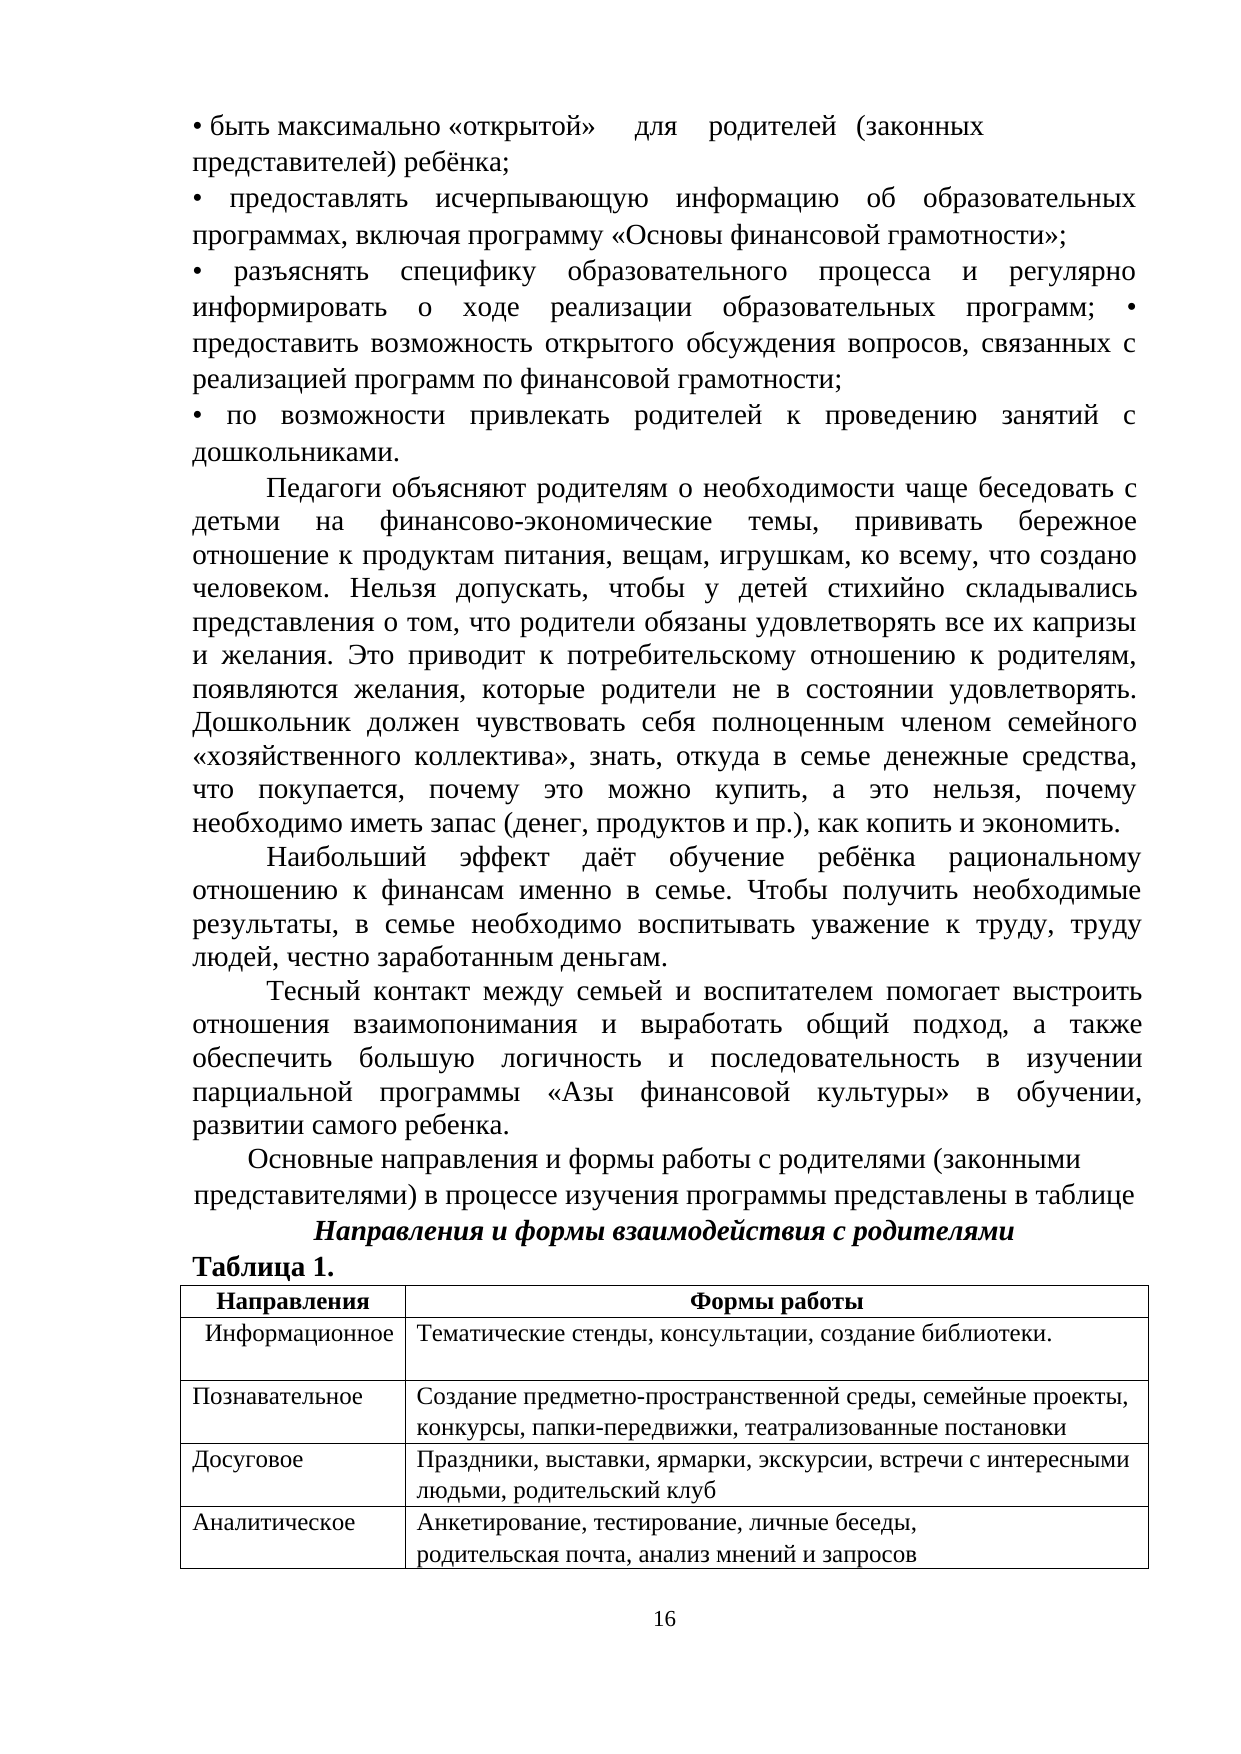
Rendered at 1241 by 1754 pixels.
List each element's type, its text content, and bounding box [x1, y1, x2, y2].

table_cell Создание предметно-пространственной среды, семейные проекты, конкурсы, папки-передвижки, театрализованные постановки [406, 1381, 1148, 1443]
text Педагоги объясняют родителям о необходимости чаще беседовать с детьми на финансово-экономические темы, прививать бережное отношение к продуктам питания, вещам, игрушкам, ко всему, что создано человеком. Нельзя допускать, чтобы у детей стихийно складывались представления о том, что родители обязаны удовлетворять все их капризы и желания. Это приводит к потребительскому отношению к родителям, появляются желания, которые родители не в состоянии удовлетворять. Дошкольник должен чувствовать себя полноценным членом семейного «хозяйственного коллектива», знать, откуда в семье денежные средства, что покупается, почему это можно купить, а это нельзя, почему необходимо иметь запас (денег, продуктов и пр.), как копить и экономить. [192, 470, 1138, 839]
table_cell Тематические стенды, консультации, создание библиотеки. [406, 1318, 1148, 1380]
table_header Формы работы [406, 1286, 1148, 1317]
text • разъяснять специфику образовательного процесса и регулярно информировать о ходе реализации образовательных программ; • предоставить возможность открытого обсуждения вопросов, связанных с реализацией программ по финансовой грамотности; [192, 253, 1137, 395]
table_header Направления [181, 1286, 405, 1317]
text Основные направления и формы работы с родителями (законными представителями) в процессе изучения программы представлены в таблице Направления и формы взаимодействия с родителями [192, 1141, 1137, 1247]
text Таблица 1. [192, 1249, 1137, 1283]
text Тесный контакт между семьей и воспитателем помогает выстроить отношения взаимопонимания и выработать общий подход, а также обеспечить большую логичность и последовательность в изучении парциальной программы «Азы финансовой культуры» в обучении, развитии самого ребенка. [192, 973, 1143, 1141]
table_cell Информационное [181, 1318, 405, 1380]
text • быть максимально «открытой» для родителей (законных представителей) ребёнка; [192, 108, 1137, 178]
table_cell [406, 1507, 1148, 1568]
text Наибольший эффект даёт обучение ребёнка рациональному отношению к финансам именно в семье. Чтобы получить необходимые результаты, в семье необходимо воспитывать уважение к труду, труду людей, честно заработанным деньгам. [192, 839, 1142, 973]
table_cell Досуговое [181, 1444, 405, 1506]
table_cell Праздники, выставки, ярмарки, экскурсии, встречи с интересными людьми, родительский клуб [406, 1444, 1148, 1506]
table_cell Познавательное [181, 1381, 405, 1443]
text • по возможности привлекать родителей к проведению занятий с дошкольниками. [192, 397, 1137, 467]
table_cell Аналитическое [181, 1507, 405, 1568]
text • предоставлять исчерпывающую информацию об образовательных программах, включая программу «Основы финансовой грамотности»; [192, 181, 1137, 250]
